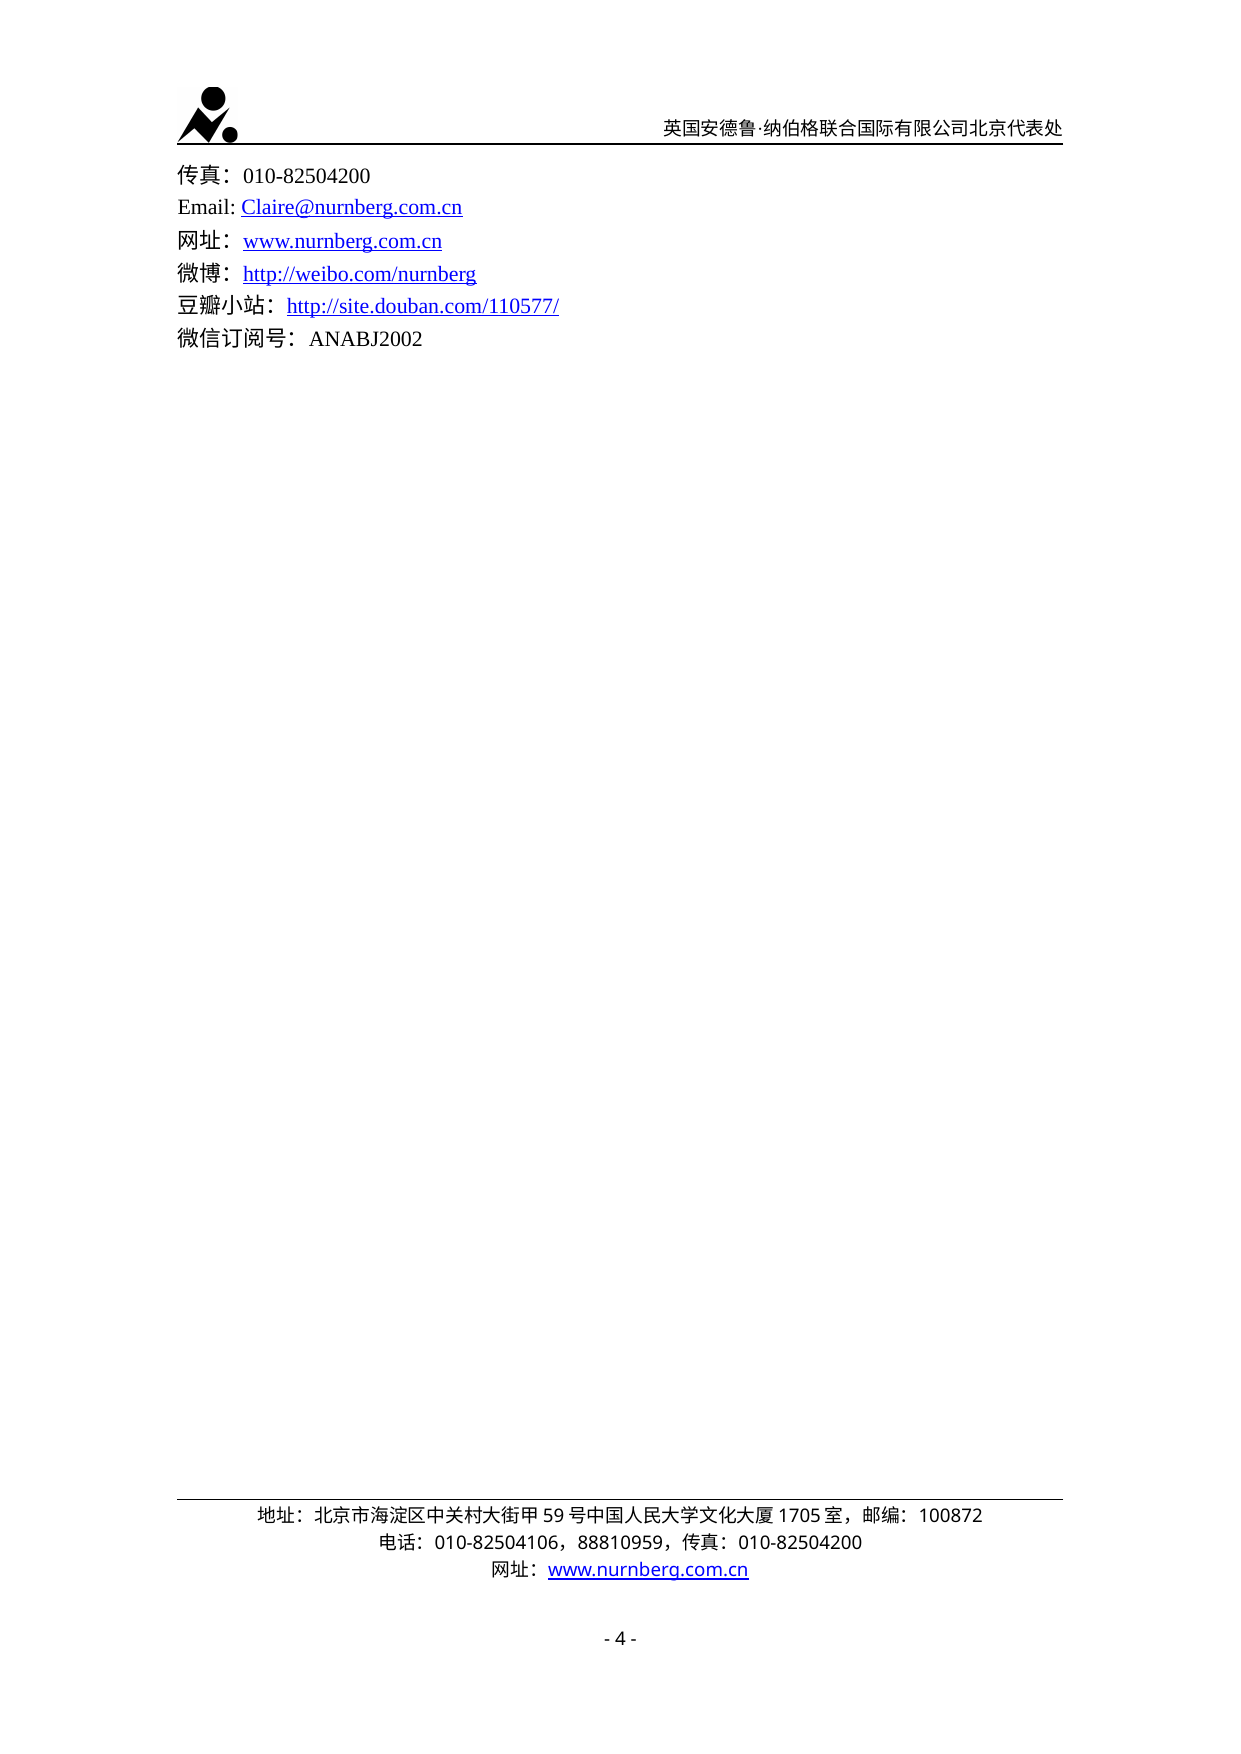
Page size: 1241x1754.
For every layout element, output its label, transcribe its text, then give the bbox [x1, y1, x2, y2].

text 传真：010-82504200 Email: Claire@nurnberg.com.cn [177, 158, 1063, 223]
text 微信订阅号：ANABJ2002 [177, 320, 1063, 353]
text 豆瓣小站：http://site.douban.com/110577/ [177, 288, 1063, 320]
text 微博：http://weibo.com/nurnberg [177, 255, 1063, 288]
picture [177, 87, 238, 143]
text 网址：www.nurnberg.com.cn [177, 223, 1063, 255]
